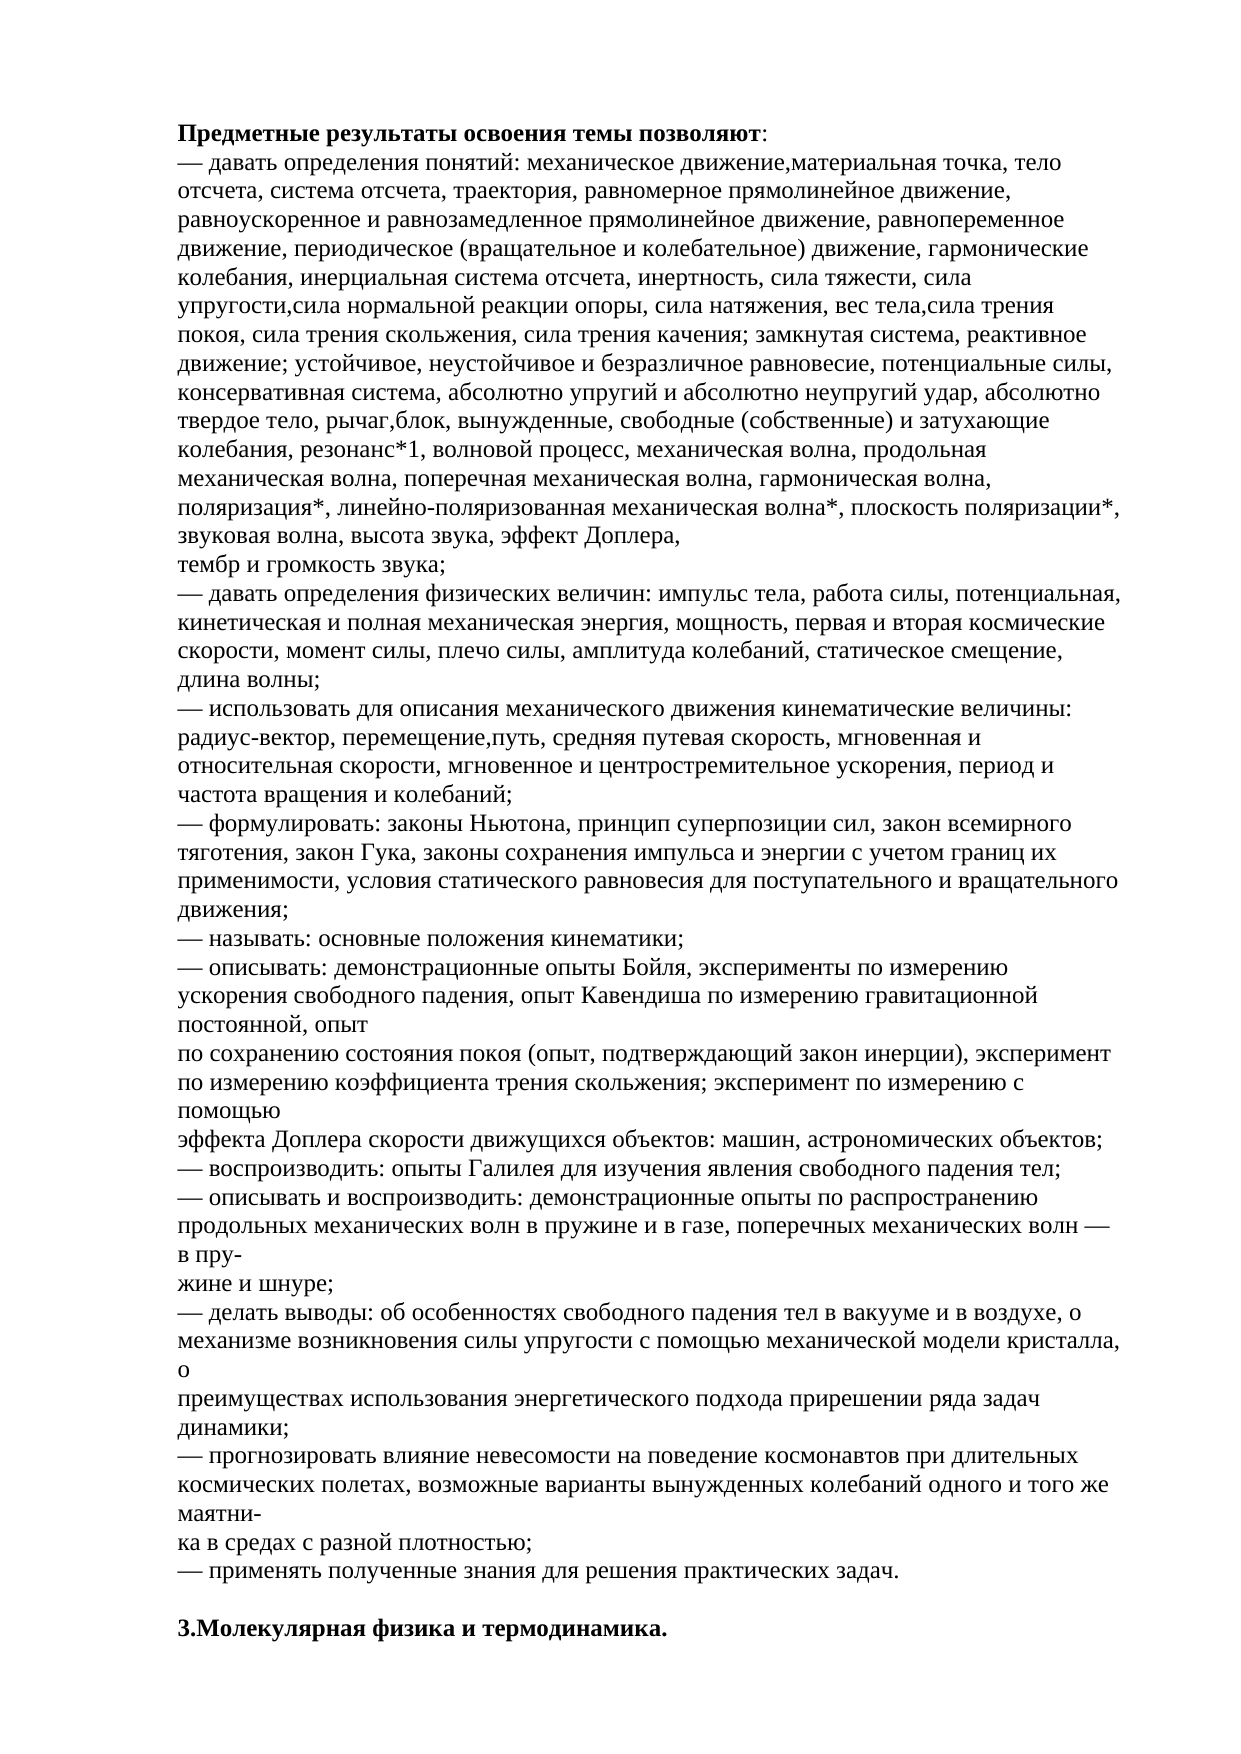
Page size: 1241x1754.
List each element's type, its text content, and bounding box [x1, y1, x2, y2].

text — воспроизводить: опыты Галилея для изучения явления свободного падения тел; [177, 1153, 1122, 1182]
text — использовать для описания механического движения кинематические величины: радиус-вектор, перемещение,путь, средняя путевая скорость, мгновенная и относительная скорости, мгновенное и центростремительное ускорения, период и частота вращения и колебаний; [177, 693, 1122, 808]
text — делать выводы: об особенностях свободного падения тел в вакууме и в воздухе, о механизме возникновения силы упругости с помощью механической модели кристалла, о [177, 1297, 1122, 1383]
text — применять полученные знания для решения практических задач. [177, 1556, 1122, 1584]
text тембр и громкость звука; [177, 549, 1122, 578]
text — описывать и воспроизводить: демонстрационные опыты по распространению продольных механических волн в пружине и в газе, поперечных механических волн — в пру- [177, 1182, 1122, 1268]
text — формулировать: законы Ньютона, принцип суперпозиции сил, закон всемирного тяготения, закон Гука, законы сохранения импульса и энергии с учетом границ их применимости, условия статического равновесия для поступательного и вращательного движения; [177, 808, 1122, 923]
text 3.Молекулярная физика и термодинамика. [177, 1613, 1152, 1642]
text Предметные результаты освоения темы позволяют: [177, 118, 1122, 147]
text ка в средах с разной плотностью; [177, 1527, 1122, 1556]
text — давать определения физических величин: импульс тела, работа силы, потенциальная, кинетическая и полная механическая энергия, мощность, первая и вторая космические скорости, момент силы, плечо силы, амплитуда колебаний, статическое смещение, длина волны; [177, 578, 1122, 693]
text — давать определения понятий: механическое движение,материальная точка, тело отсчета, система отсчета, траектория, равномерное прямолинейное движение, равноускоренное и равнозамедленное прямолинейное движение, равнопеременное движение, периодическое (вращательное и колебательное) движение, гармонические колебания, инерциальная система отсчета, инертность, сила тяжести, сила упругости,сила нормальной реакции опоры, сила натяжения, вес тела,сила трения покоя, сила трения скольжения, сила трения качения; замкнутая система, реактивное движение; устойчивое, неустойчивое и безразличное равновесие, потенциальные силы, консервативная система, абсолютно упругий и абсолютно неупругий удар, абсолютно твердое тело, рычаг,блок, вынужденные, свободные (собственные) и затухающие колебания, резонанс*1, волновой процесс, механическая волна, продольная механическая волна, поперечная механическая волна, гармоническая волна, поляризация*, линейно-поляризованная механическая волна*, плоскость поляризации*, звуковая волна, высота звука, эффект Доплера, [177, 147, 1122, 549]
text — описывать: демонстрационные опыты Бойля, эксперименты по измерению ускорения свободного падения, опыт Кавендиша по измерению гравитационной постоянной, опыт [177, 952, 1122, 1038]
text преимуществах использования энергетического подхода прирешении ряда задач динамики; [177, 1383, 1122, 1441]
text эффекта Доплера скорости движущихся объектов: машин, астрономических объектов; [177, 1124, 1122, 1153]
text жине и шнуре; [177, 1268, 1122, 1297]
text по сохранению состояния покоя (опыт, подтверждающий закон инерции), эксперимент по измерению коэффициента трения скольжения; эксперимент по измерению с помощью [177, 1038, 1122, 1124]
text — называть: основные положения кинематики; [177, 923, 1122, 952]
text — прогнозировать влияние невесомости на поведение космонавтов при длительных космических полетах, возможные варианты вынужденных колебаний одного и того же маятни- [177, 1441, 1122, 1527]
